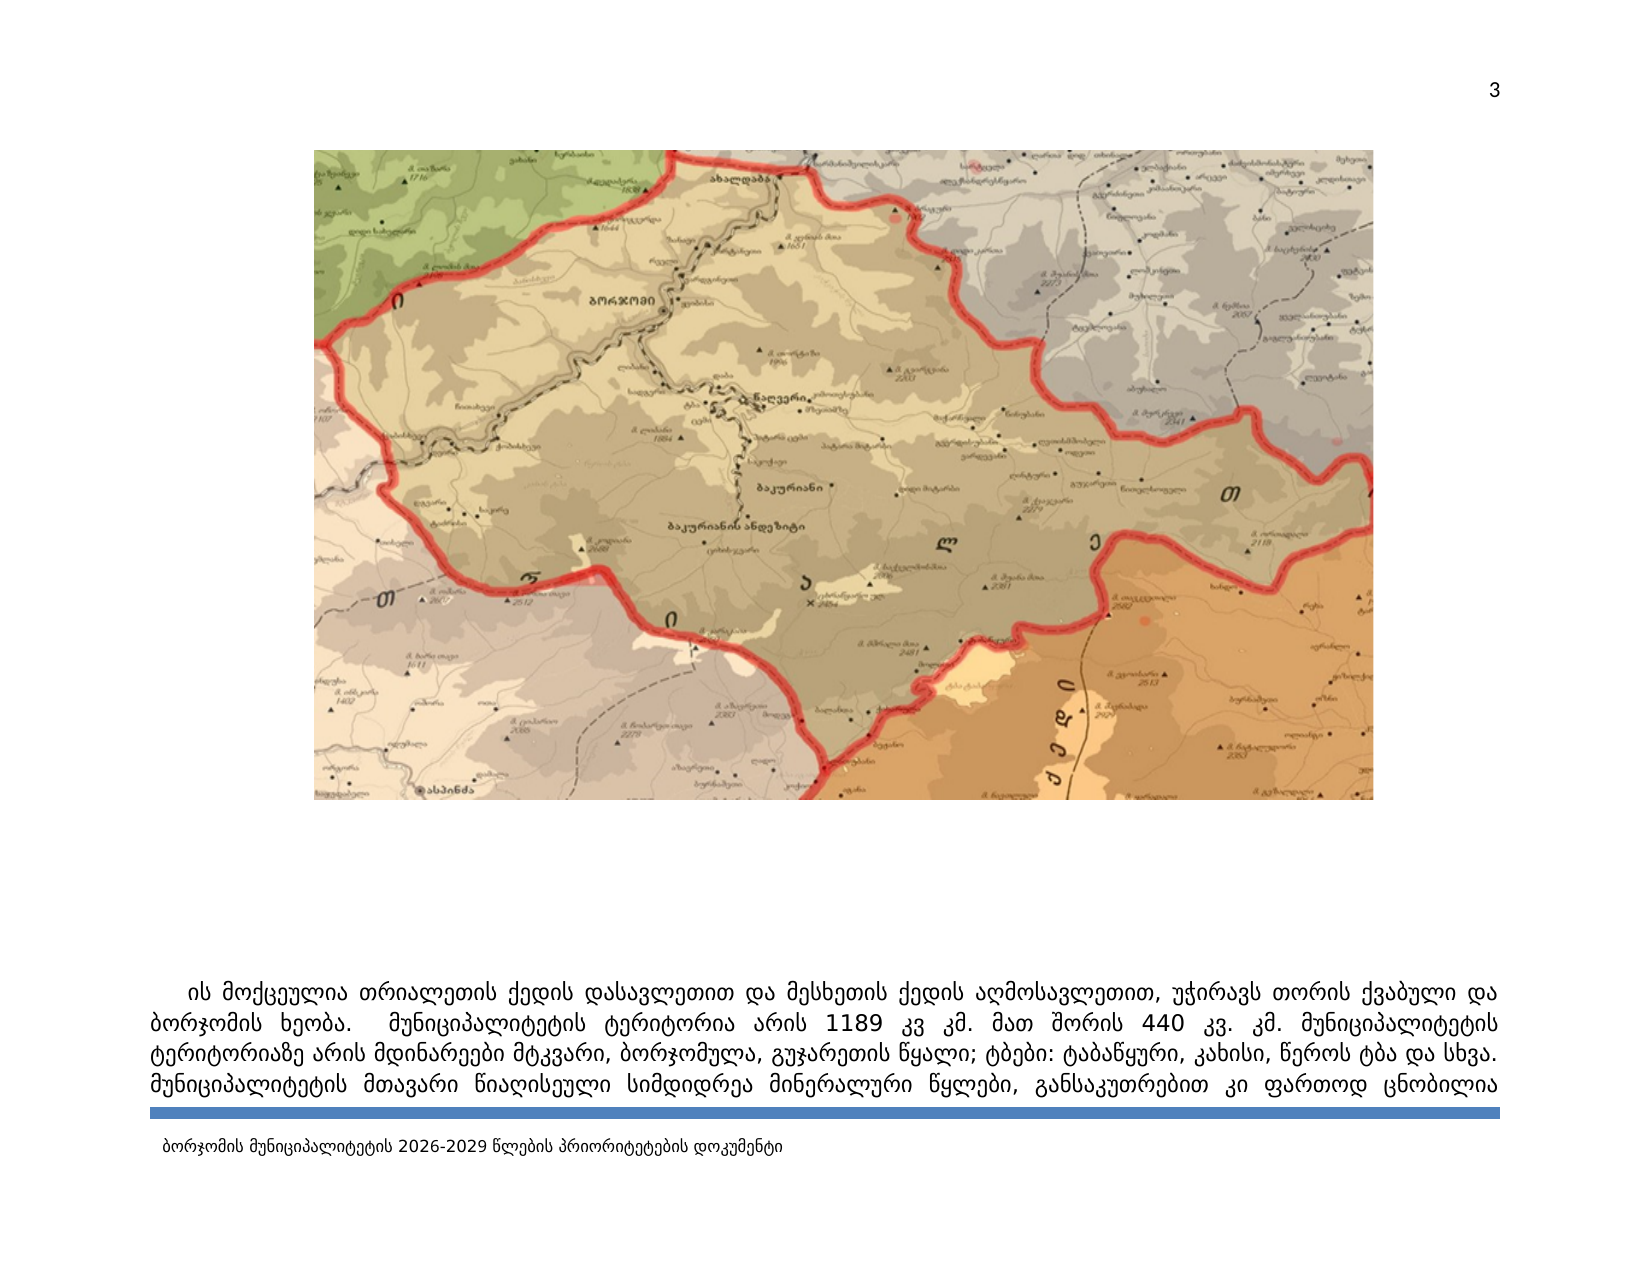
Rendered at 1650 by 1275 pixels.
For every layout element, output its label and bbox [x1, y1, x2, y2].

picture [314, 150, 1374, 800]
text [150, 979, 1500, 1098]
